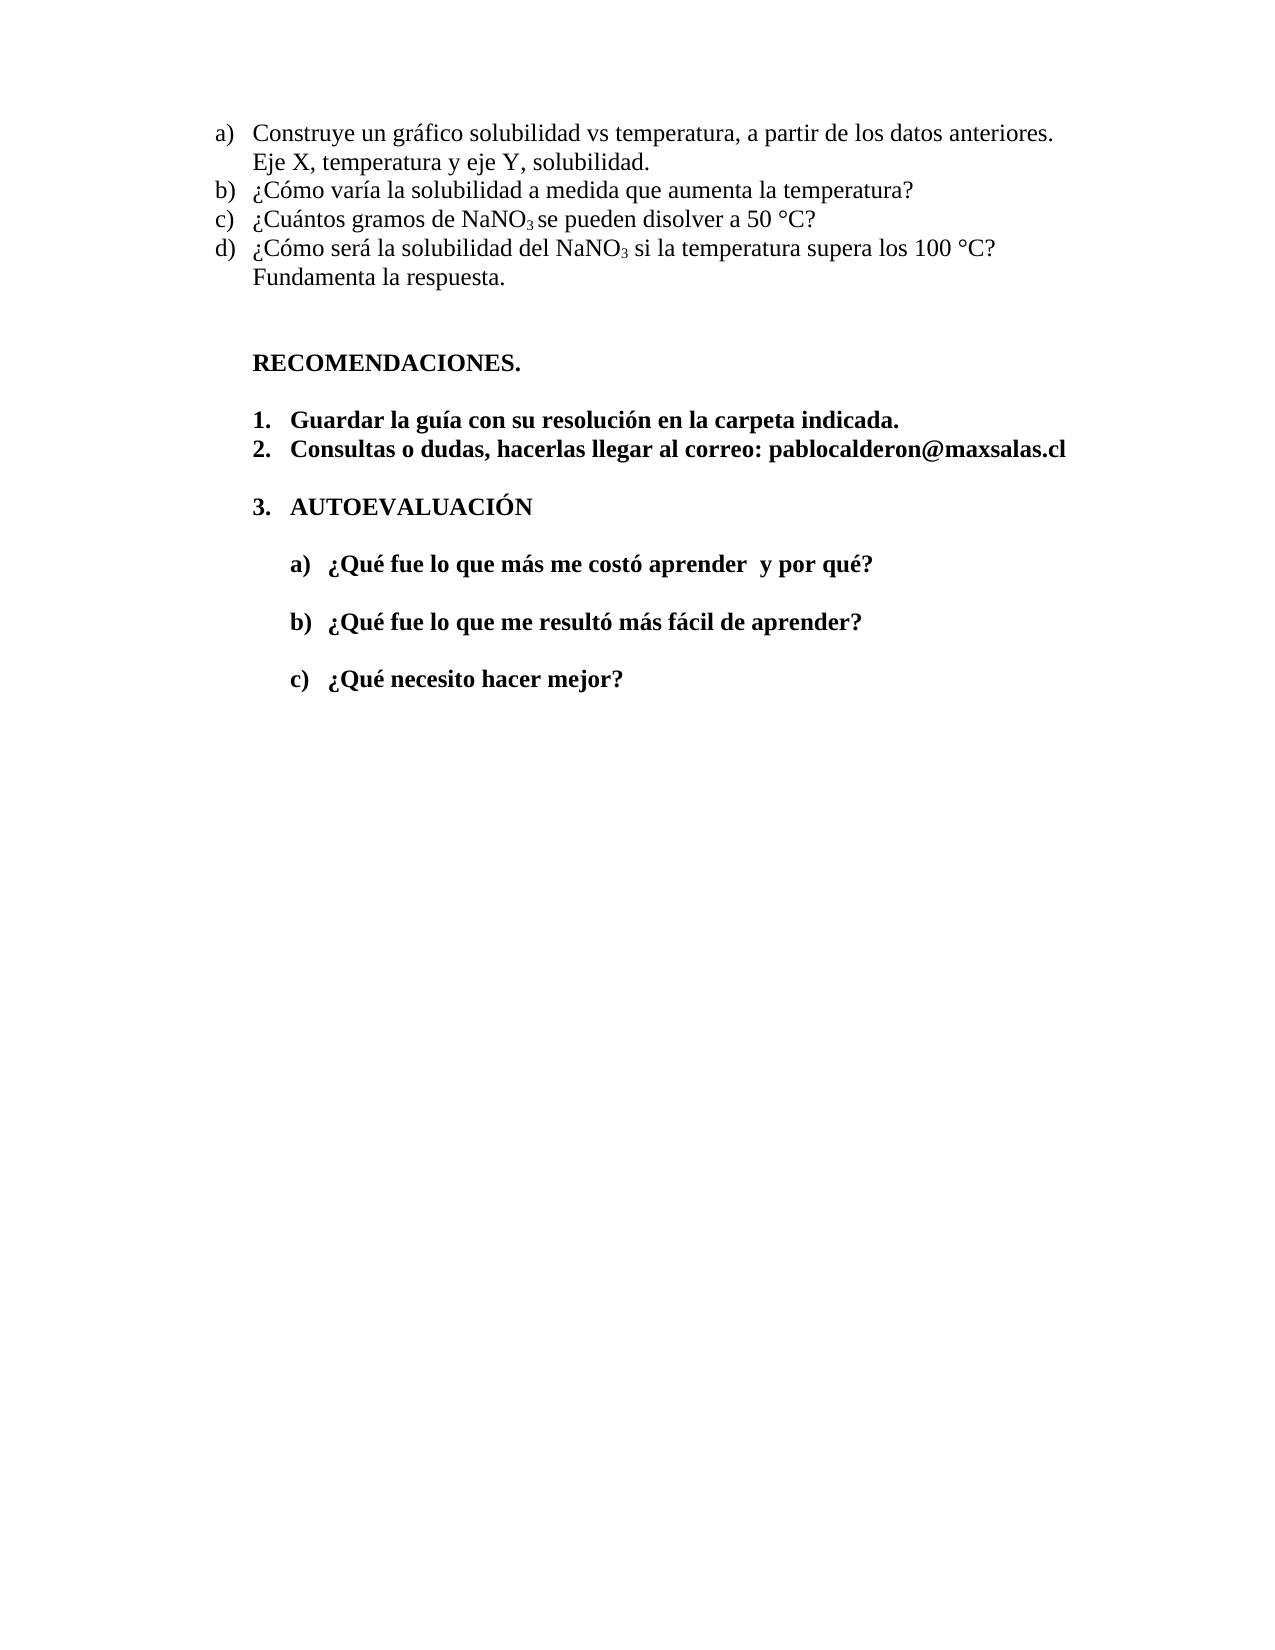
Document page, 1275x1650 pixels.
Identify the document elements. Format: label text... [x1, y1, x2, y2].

list AUTOEVALUACIÓN [252, 492, 1098, 521]
list ¿Qué fue lo que me resultó más fácil de aprender? [290, 607, 1098, 636]
list ¿Qué fue lo que más me costó aprender y por qué? [290, 549, 1098, 578]
list Guardar la guía con su resolución en la carpeta indicada. [252, 406, 1098, 434]
text RECOMENDACIONES. [252, 348, 1098, 377]
list ¿Cómo varía la solubilidad a medida que aumenta la temperatura? [215, 176, 1098, 204]
list ¿Qué necesito hacer mejor? [290, 664, 1098, 693]
list Consultas o dudas, hacerlas llegar al correo: pablocalderon@maxsalas.cl [252, 434, 1098, 463]
text Eje X, temperatura y eje Y, solubilidad. [215, 147, 1098, 176]
list ¿Cuántos gramos de NaNO3 se pueden disolver a 50 °C? [215, 204, 1098, 233]
list ¿Cómo será la solubilidad del NaNO3 si la temperatura supera los 100 °C? Fundamenta la respuesta. [215, 233, 1098, 291]
list Construye un gráfico solubilidad vs temperatura, a partir de los datos anteriores. [215, 118, 1098, 147]
